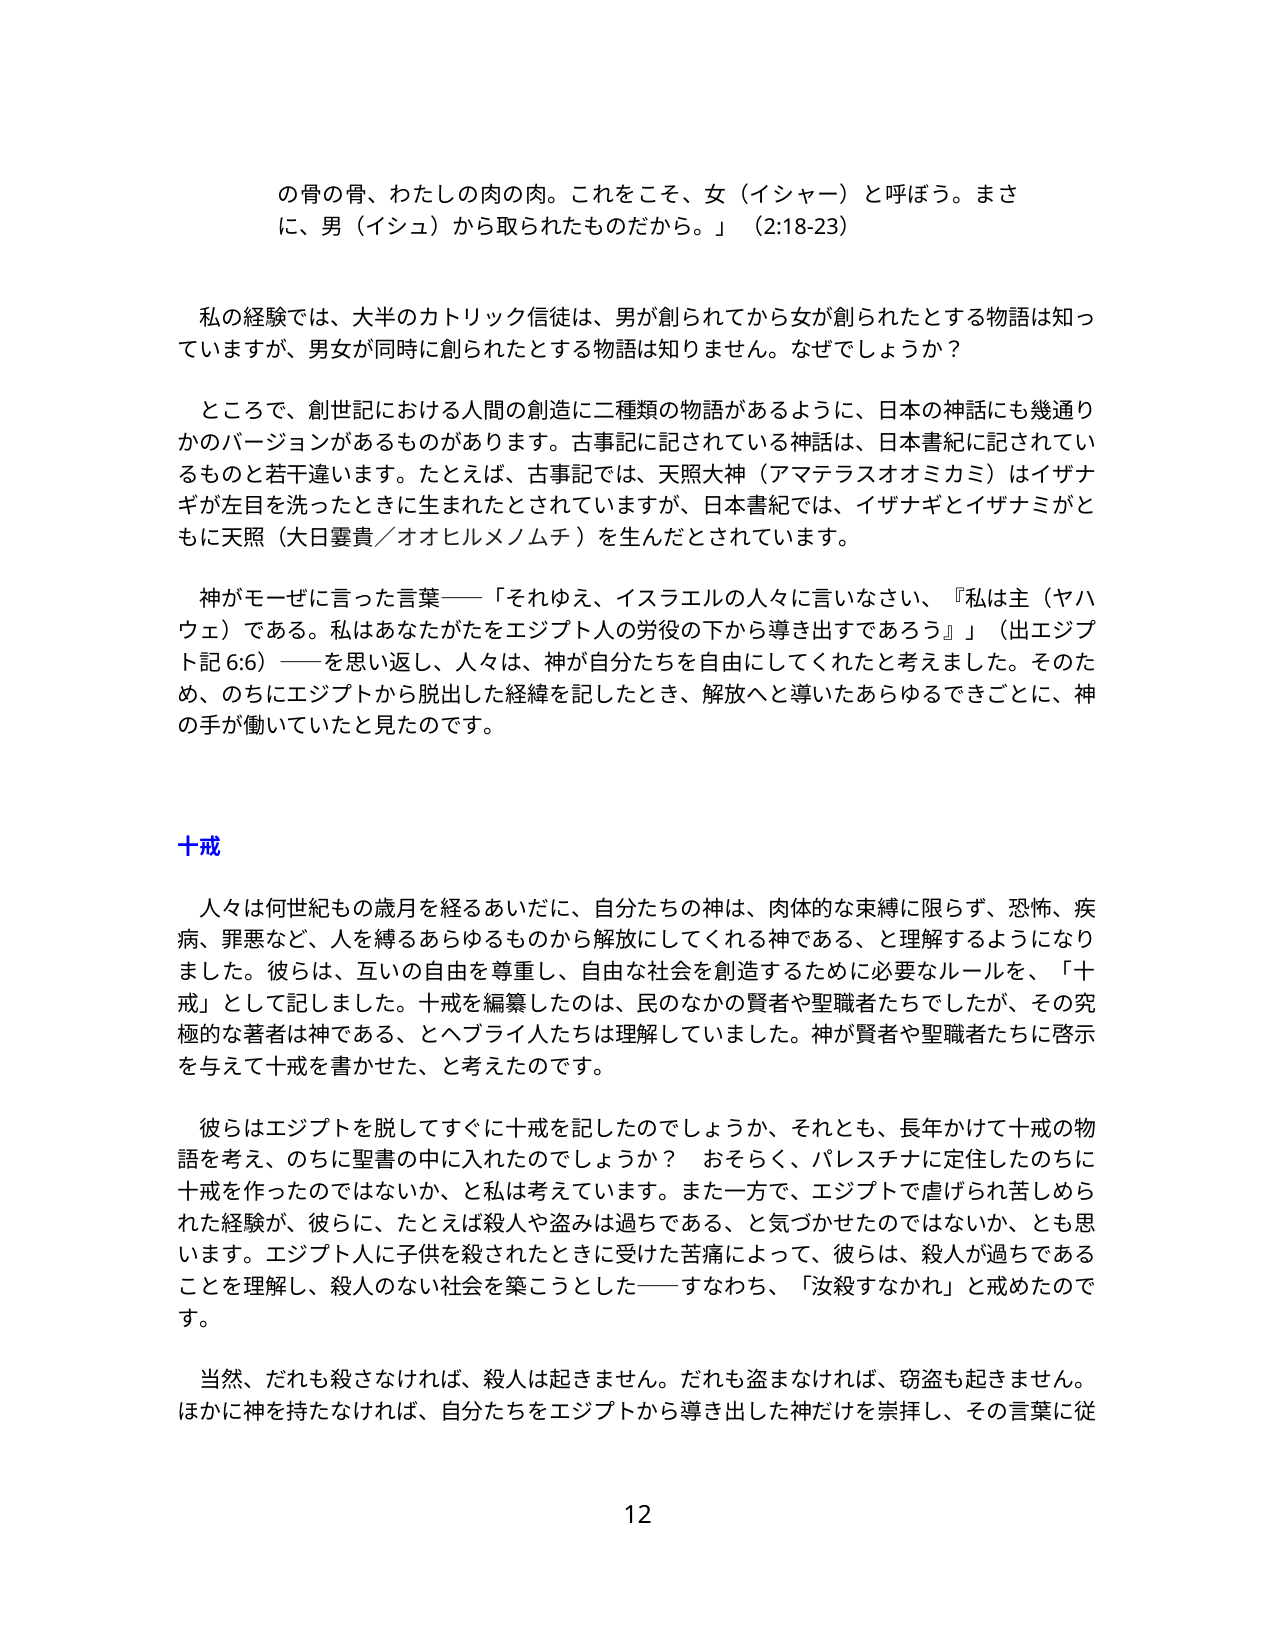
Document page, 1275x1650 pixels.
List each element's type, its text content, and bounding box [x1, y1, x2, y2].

text 人々は何世紀もの歳月を経るあいだに、自分たちの神は、肉体的な束縛に限らず、恐怖、疾病、罪悪など、人を縛るあらゆるものから解放にしてくれる神である、と理解するようになりました。彼らは、互いの自由を尊重し、自由な社会を創造するために必要なルールを、「十戒」として記しました。十戒を編纂したのは、民のなかの賢者や聖職者たちでしたが、その究極的な著者は神である、とヘブライ人たちは理解していました。神が賢者や聖職者たちに啓示を与えて十戒を書かせた、と考えたのです。 [177, 891, 1098, 1081]
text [177, 1362, 1098, 1425]
text 私の経験では、大半のカトリック信徒は、男が創られてから女が創られたとする物語は知っていますが、男女が同時に創られたとする物語は知りません。なぜでしょうか？ [177, 300, 1098, 363]
text 十戒 [177, 829, 1098, 861]
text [277, 177, 1019, 241]
text 神がモーぜに言った言葉――「それゆえ、イスラエルの人々に言いなさい、『私は主（ヤハウェ）である。私はあなたがたをエジプト人の労役の下から導き出すであろう』」（出エジプト記6:6）――を思い返し、人々は、神が自分たちを自由にしてくれたと考えました。そのため、のちにエジプトから脱出した経緯を記したとき、解放へと導いたあらゆるできごとに、神の手が働いていたと見たのです。 [177, 581, 1098, 740]
text 彼らはエジプトを脱してすぐに十戒を記したのでしょうか、それとも、長年かけて十戒の物語を考え、のちに聖書の中に入れたのでしょうか？ おそらく、パレスチナに定住したのちに十戒を作ったのではないか、と私は考えています。また一方で、エジプトで虐げられ苦しめられた経験が、彼らに、たとえば殺人や盗みは過ちである、と気づかせたのではないか、とも思います。エジプト人に子供を殺されたときに受けた苦痛によって、彼らは、殺人が過ちであることを理解し、殺人のない社会を築こうとした――すなわち、「汝殺すなかれ」と戒めたのです。 [177, 1111, 1098, 1332]
text ところで、創世記における人間の創造に二種類の物語があるように、日本の神話にも幾通りかのバージョンがあるものがあります。古事記に記されている神話は、日本書紀に記されているものと若干違います。たとえば、古事記では、天照大神（アマテラスオオミカミ）はイザナギが左目を洗ったときに生まれたとされていますが、日本書紀では、イザナギとイザナミがともに天照（大日霎貴／オオヒルメノムチ ）を生んだとされています。 [177, 393, 1098, 552]
